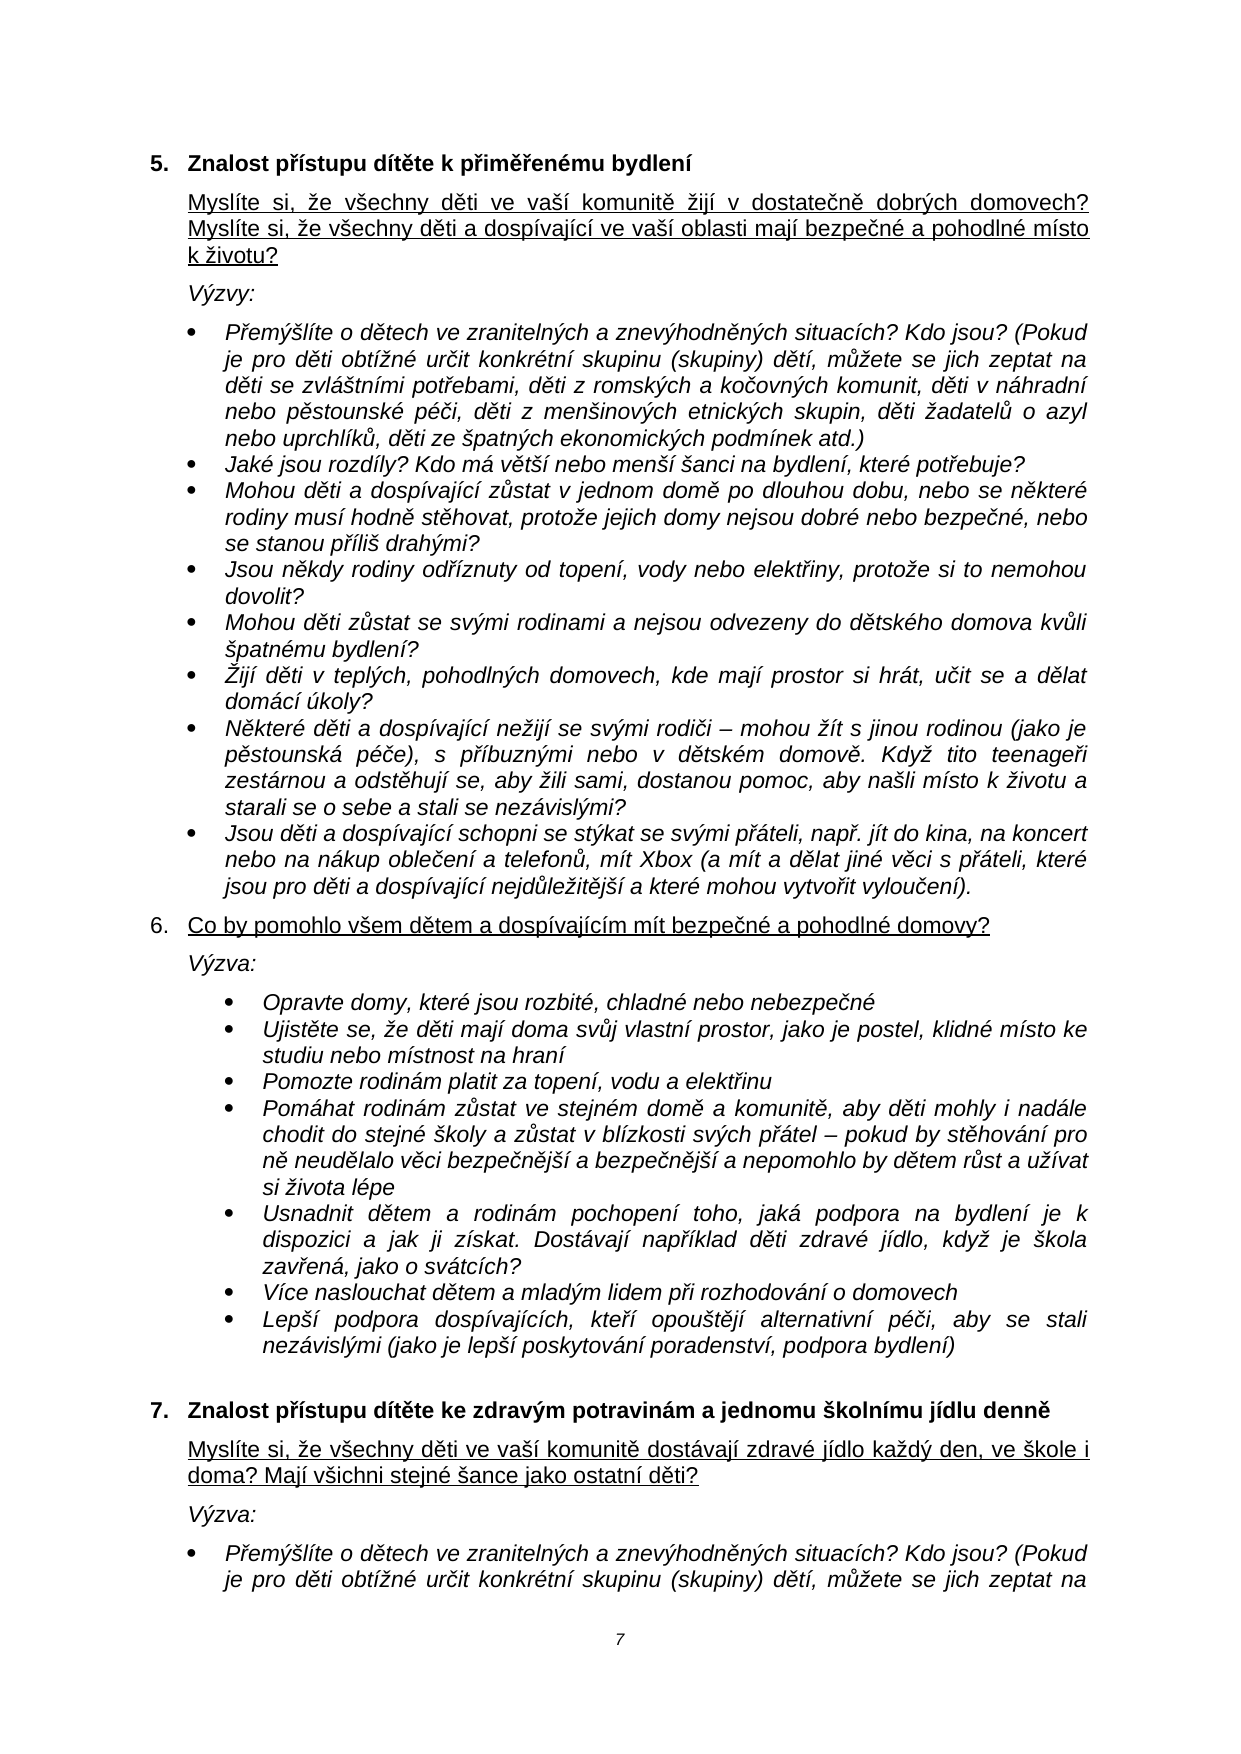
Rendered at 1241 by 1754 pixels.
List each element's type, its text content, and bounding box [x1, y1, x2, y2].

list Myslíte si, že všechny děti ve vaší komunitě dostávají zdravé jídlo každý den, ve škole i doma? Mají všichni stejné šance jako ostatní děti? [187, 1460, 1090, 1489]
list Některé děti a dospívající nežijí se svými rodiči – mohou žít s jinou rodinou (jako je pěstounská péče), s příbuznými nebo v dětském domově. Když tito teenageři zestárnou a odstěhují se, aby žili sami, dostanou pomoc, aby našli místo k životu a starali se o sebe a stali se nezávislými? [187, 714, 1090, 820]
list Jsou děti a dospívající schopni se stýkat se svými přáteli, např. jít do kina, na koncert nebo na nákup oblečení a telefonů, mít Xbox (a mít a dělat jiné věci s přáteli, které jsou pro děti a dospívající nejdůležitější a které mohou vytvořit vyloučení). [187, 820, 1090, 899]
list Pomáhat rodinám zůstat ve stejném domě a komunitě, aby děti mohly i nadále chodit do stejné školy a zůstat v blízkosti svých přátel – pokud by stěhování pro ně neudělalo věci bezpečnější a bezpečnější a nepomohlo by dětem růst a užívat si života lépe [225, 1095, 1090, 1200]
list Jaké jsou rozdíly? Kdo má větší nebo menší šanci na bydlení, které potřebuje? [187, 451, 1090, 477]
list Usnadnit dětem a rodinám pochopení toho, jaká podpora na bydlení je k dispozici a jak ji získat. Dostávají například děti zdravé jídlo, když je škola zavřená, jako o svátcích? [225, 1200, 1090, 1279]
list Mohou děti zůstat se svými rodinami a nejsou odvezeny do dětského domova kvůli špatnému bydlení? [187, 609, 1090, 662]
list Výzva: [187, 1501, 1090, 1527]
list Výzvy: [187, 280, 1090, 307]
list Opravte domy, které jsou rozbité, chladné nebo nebezpečné [225, 989, 1090, 1016]
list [187, 1540, 1090, 1593]
list Ujistěte se, že děti mají doma svůj vlastní prostor, jako je postel, klidné místo ke studiu nebo místnost na hraní [225, 1016, 1090, 1068]
list Znalost přístupu dítěte ke zdravým potravinám a jednomu školnímu jídlu denně [150, 1397, 1090, 1423]
list Více naslouchat dětem a mladým lidem při rozhodování o domovech [225, 1279, 1090, 1306]
list Mohou děti a dospívající zůstat v jednom domě po dlouhou dobu, nebo se některé rodiny musí hodně stěhovat, protože jejich domy nejsou dobré nebo bezpečné, nebo se stanou příliš drahými? [187, 477, 1090, 556]
list Jsou někdy rodiny odříznuty od topení, vody nebo elektřiny, protože si to nemohou dovolit? [187, 556, 1090, 609]
list Lepší podpora dospívajících, kteří opouštějí alternativní péči, aby se stali nezávislými (jako je lepší poskytování poradenství, podpora bydlení) [225, 1306, 1090, 1358]
list Žijí děti v teplých, pohodlných domovech, kde mají prostor si hrát, učit se a dělat domácí úkoly? [187, 662, 1090, 714]
list Myslíte si, že všechny děti ve vaší komunitě žijí v dostatečně dobrých domovech? Myslíte si, že všechny děti a dospívající ve vaší oblasti mají bezpečné a pohodlné místo k životu? [187, 189, 1090, 238]
list Co by pomohlo všem dětem a dospívajícím mít bezpečné a pohodlné domovy? [150, 912, 1090, 938]
list Znalost přístupu dítěte k přiměřenému bydlení [150, 150, 1090, 176]
list Myslíte si, že všechny děti ve vaší komunitě dostávají zdravé jídlo každý den, ve škole i doma? Mají všichni stejné šance jako ostatní děti? [187, 1436, 1090, 1459]
list Myslíte si, že všechny děti ve vaší komunitě žijí v dostatečně dobrých domovech? Myslíte si, že všechny děti a dospívající ve vaší oblasti mají bezpečné a pohodlné místo k životu? [187, 239, 1090, 268]
list Výzva: [187, 950, 1090, 977]
list Pomozte rodinám platit za topení, vodu a elektřinu [225, 1068, 1090, 1095]
